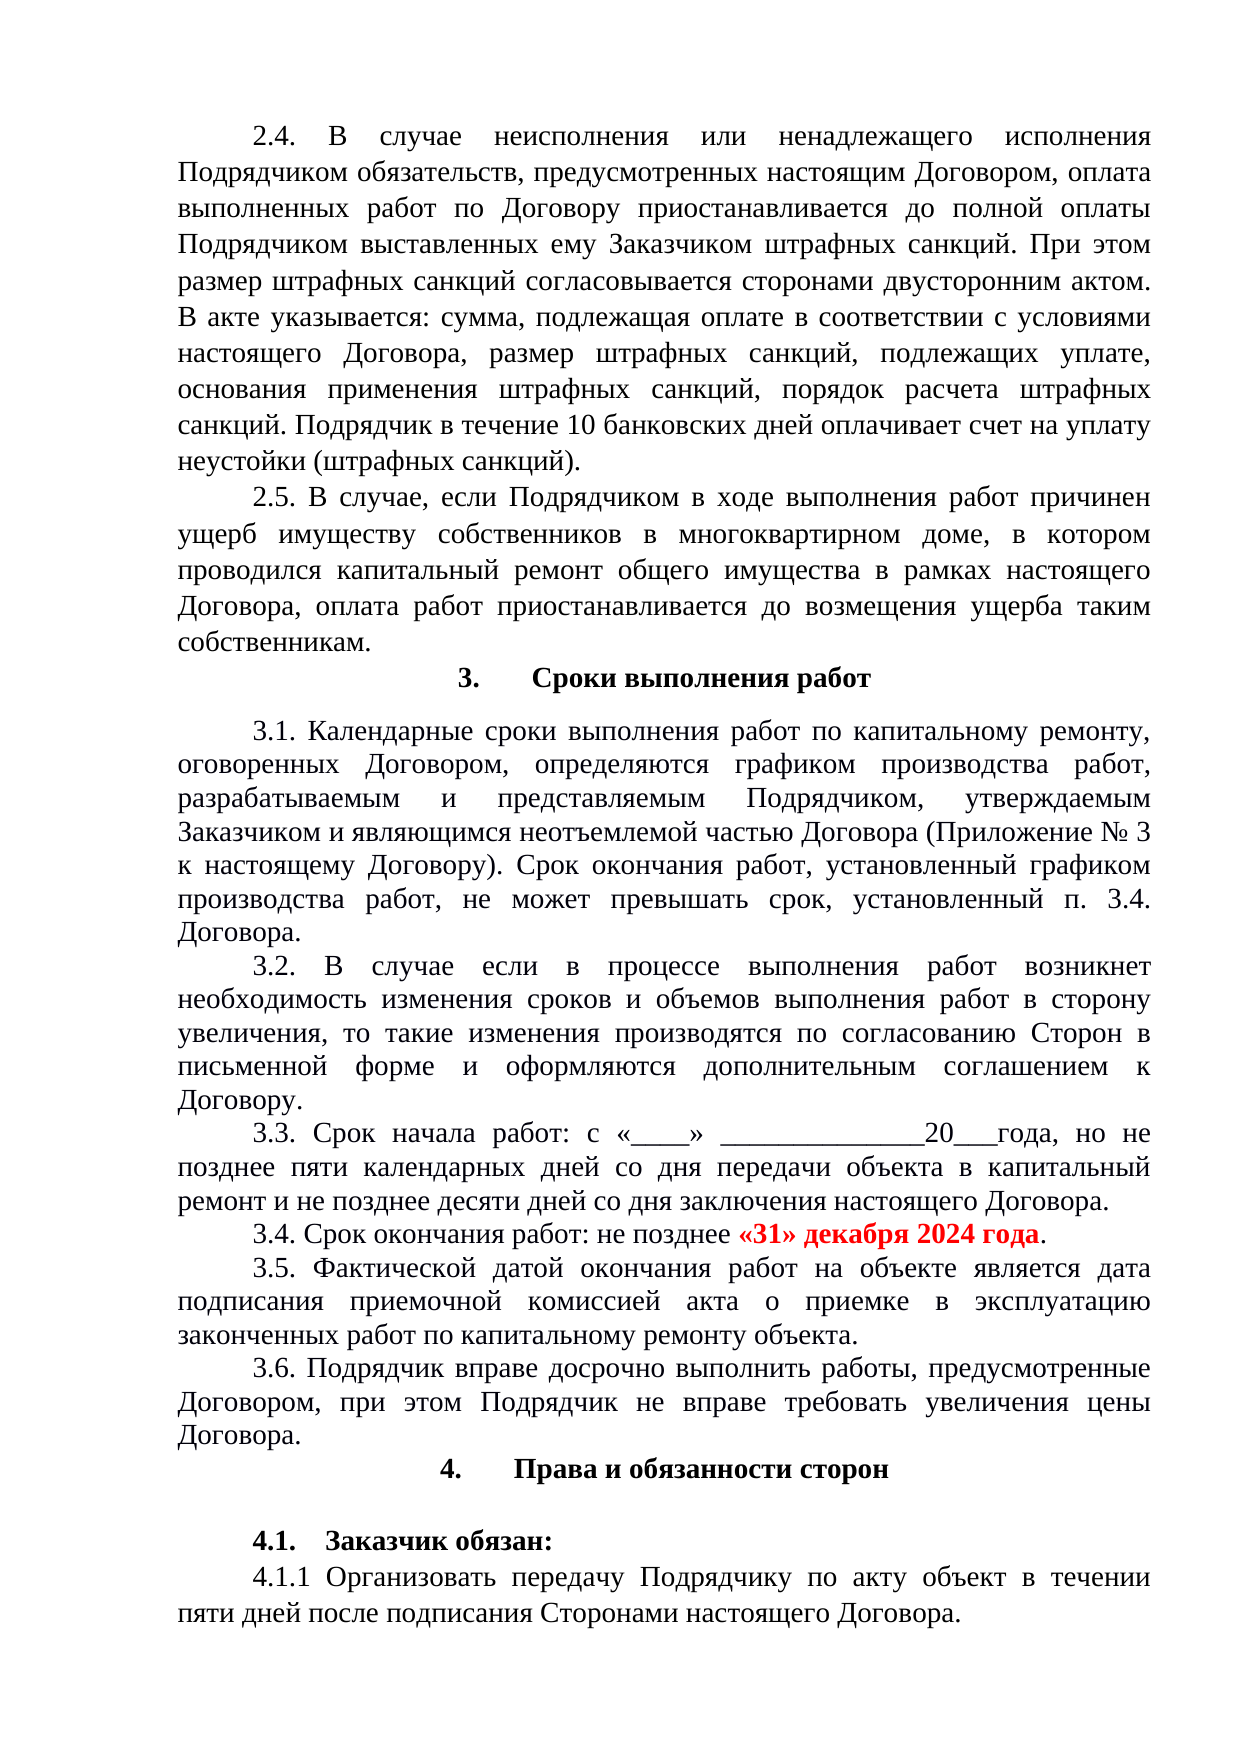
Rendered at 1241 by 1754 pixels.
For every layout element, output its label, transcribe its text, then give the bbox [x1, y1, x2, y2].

text 3.1. Календарные сроки выполнения работ по капитальному ремонту, оговоренных Договором, определяются графиком производства работ, разрабатываемым и представляемым Подрядчиком, утверждаемым Заказчиком и являющимся неотъемлемой частью Договора (Приложение № 3 к настоящему Договору). Срок окончания работ, установленный графиком производства работ, не может превышать срок, установленный п. 3.4. Договора. [177, 713, 1152, 948]
text 3.5. Фактической датой окончания работ на объекте является дата подписания приемочной комиссией акта о приемке в эксплуатацию законченных работ по капитальному ремонту объекта. [177, 1250, 1152, 1350]
text 3.3. Срок начала работ: с «____» ______________20___года, но не позднее пяти календарных дней со дня передачи объекта в капитальный ремонт и не позднее десяти дней со дня заключения настоящего Договора. [177, 1116, 1152, 1216]
list Сроки выполнения работ [177, 660, 1152, 694]
list 4.1.1 Организовать передачу Подрядчику по акту объект в течении пяти дней после подписания Сторонами настоящего Договора. [177, 1559, 1152, 1629]
text 3.2. В случае если в процессе выполнения работ возникнет необходимость изменения сроков и объемов выполнения работ в сторону увеличения, то такие изменения производятся по согласованию Сторон в письменной форме и оформляются дополнительным соглашением к Договору. [177, 948, 1152, 1116]
text 3.6. Подрядчик вправе досрочно выполнить работы, предусмотренные Договором, при этом Подрядчик не вправе требовать увеличения цены Договора. [177, 1350, 1152, 1451]
list Права и обязанности сторон [177, 1451, 1152, 1484]
list Заказчик обязан: [177, 1523, 1152, 1557]
list 2.5. В случае, если Подрядчиком в ходе выполнения работ причинен ущерб имуществу собственников в многоквартирном доме, в котором проводился капитальный ремонт общего имущества в рамках настоящего Договора, оплата работ приостанавливается до возмещения ущерба таким собственникам. [177, 479, 1152, 658]
text 3.4. Срок окончания работ: не позднее «31» декабря 2024 года. [177, 1216, 1152, 1250]
list 2.4. В случае неисполнения или ненадлежащего исполнения Подрядчиком обязательств, предусмотренных настоящим Договором, оплата выполненных работ по Договору приостанавливается до полной оплаты Подрядчиком выставленных ему Заказчиком штрафных санкций. При этом размер штрафных санкций согласовывается сторонами двусторонним актом. В акте указывается: сумма, подлежащая оплате в соответствии с условиями настоящего Договора, размер штрафных санкций, подлежащих уплате, основания применения штрафных санкций, порядок расчета штрафных санкций. Подрядчик в течение 10 банковских дней оплачивает счет на уплату неустойки (штрафных санкций). [177, 118, 1152, 477]
